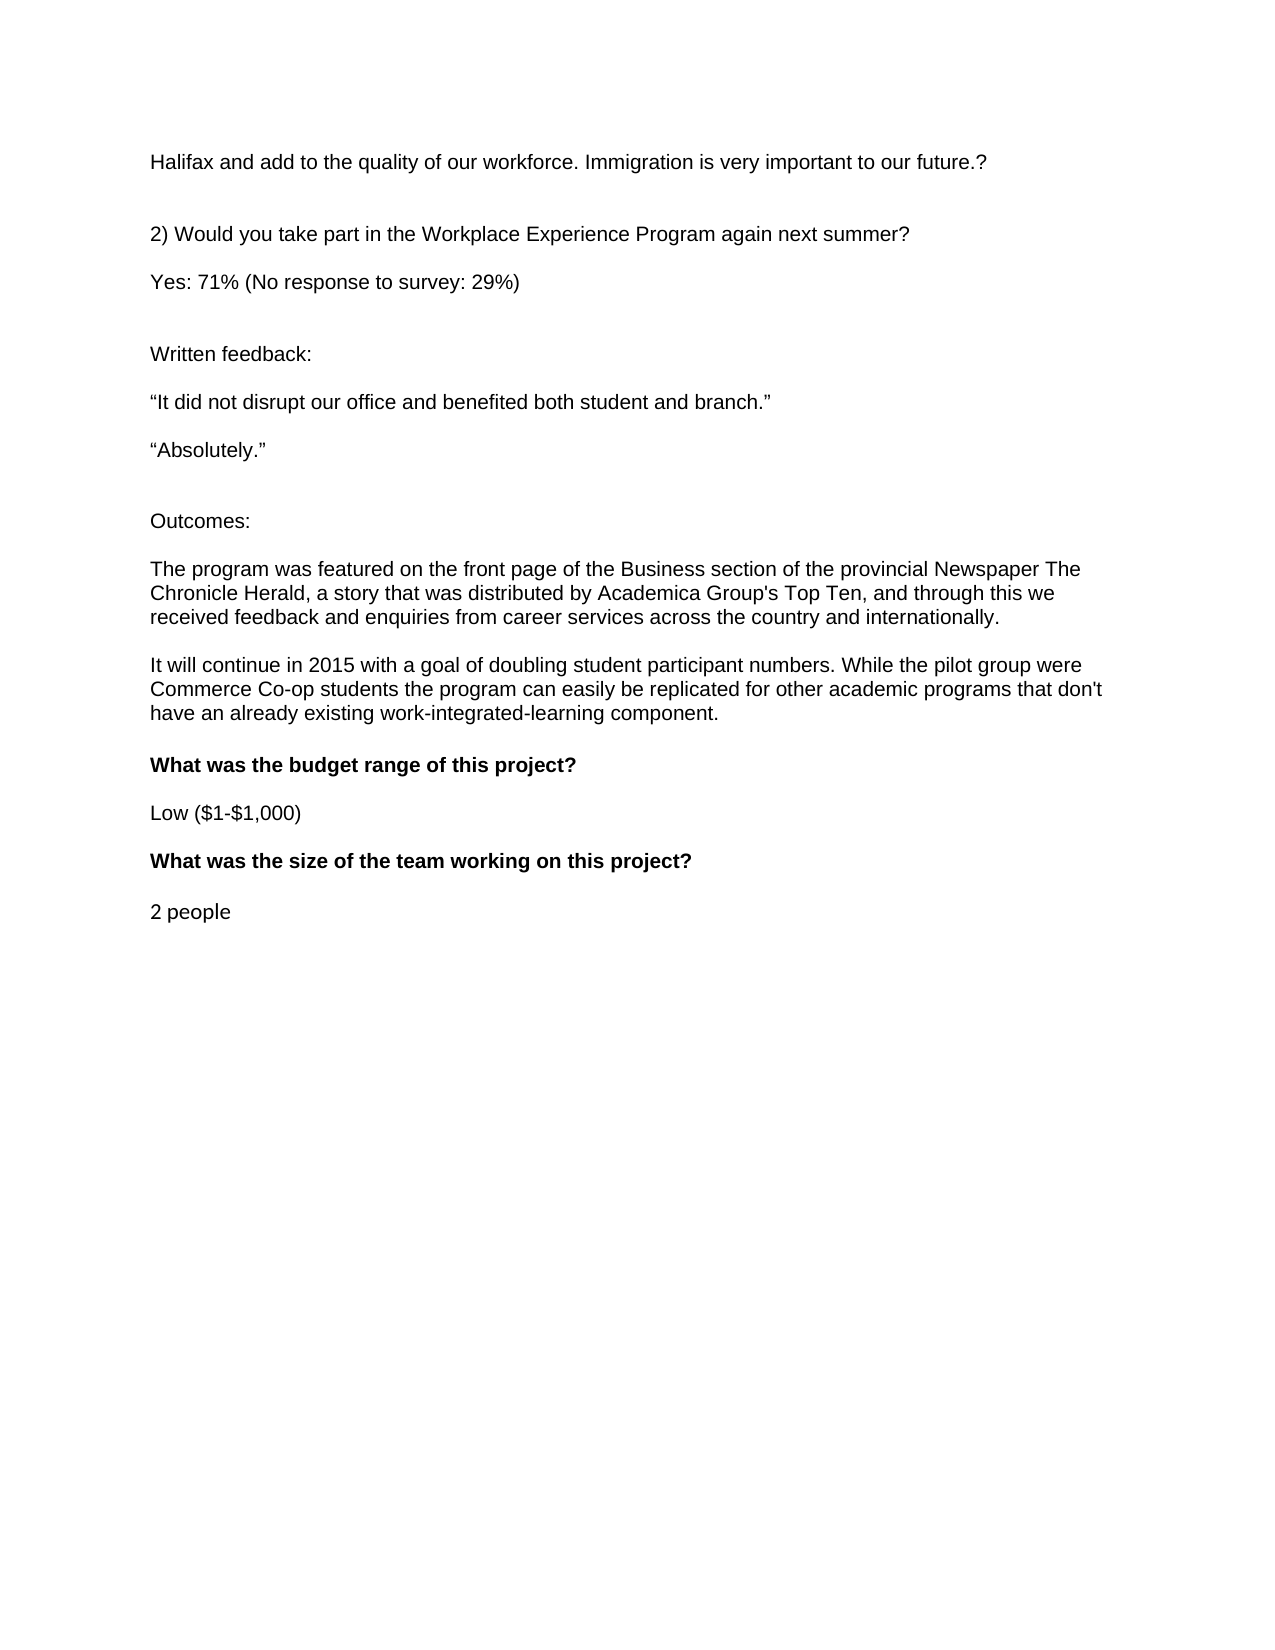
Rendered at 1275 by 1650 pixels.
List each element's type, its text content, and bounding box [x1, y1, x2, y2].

text What was the budget range of this project? [150, 753, 1125, 777]
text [150, 150, 1125, 725]
text What was the size of the team working on this project? [150, 849, 1125, 873]
text Low ($1-$1,000) [150, 801, 1125, 825]
text 2 people [150, 897, 1125, 925]
